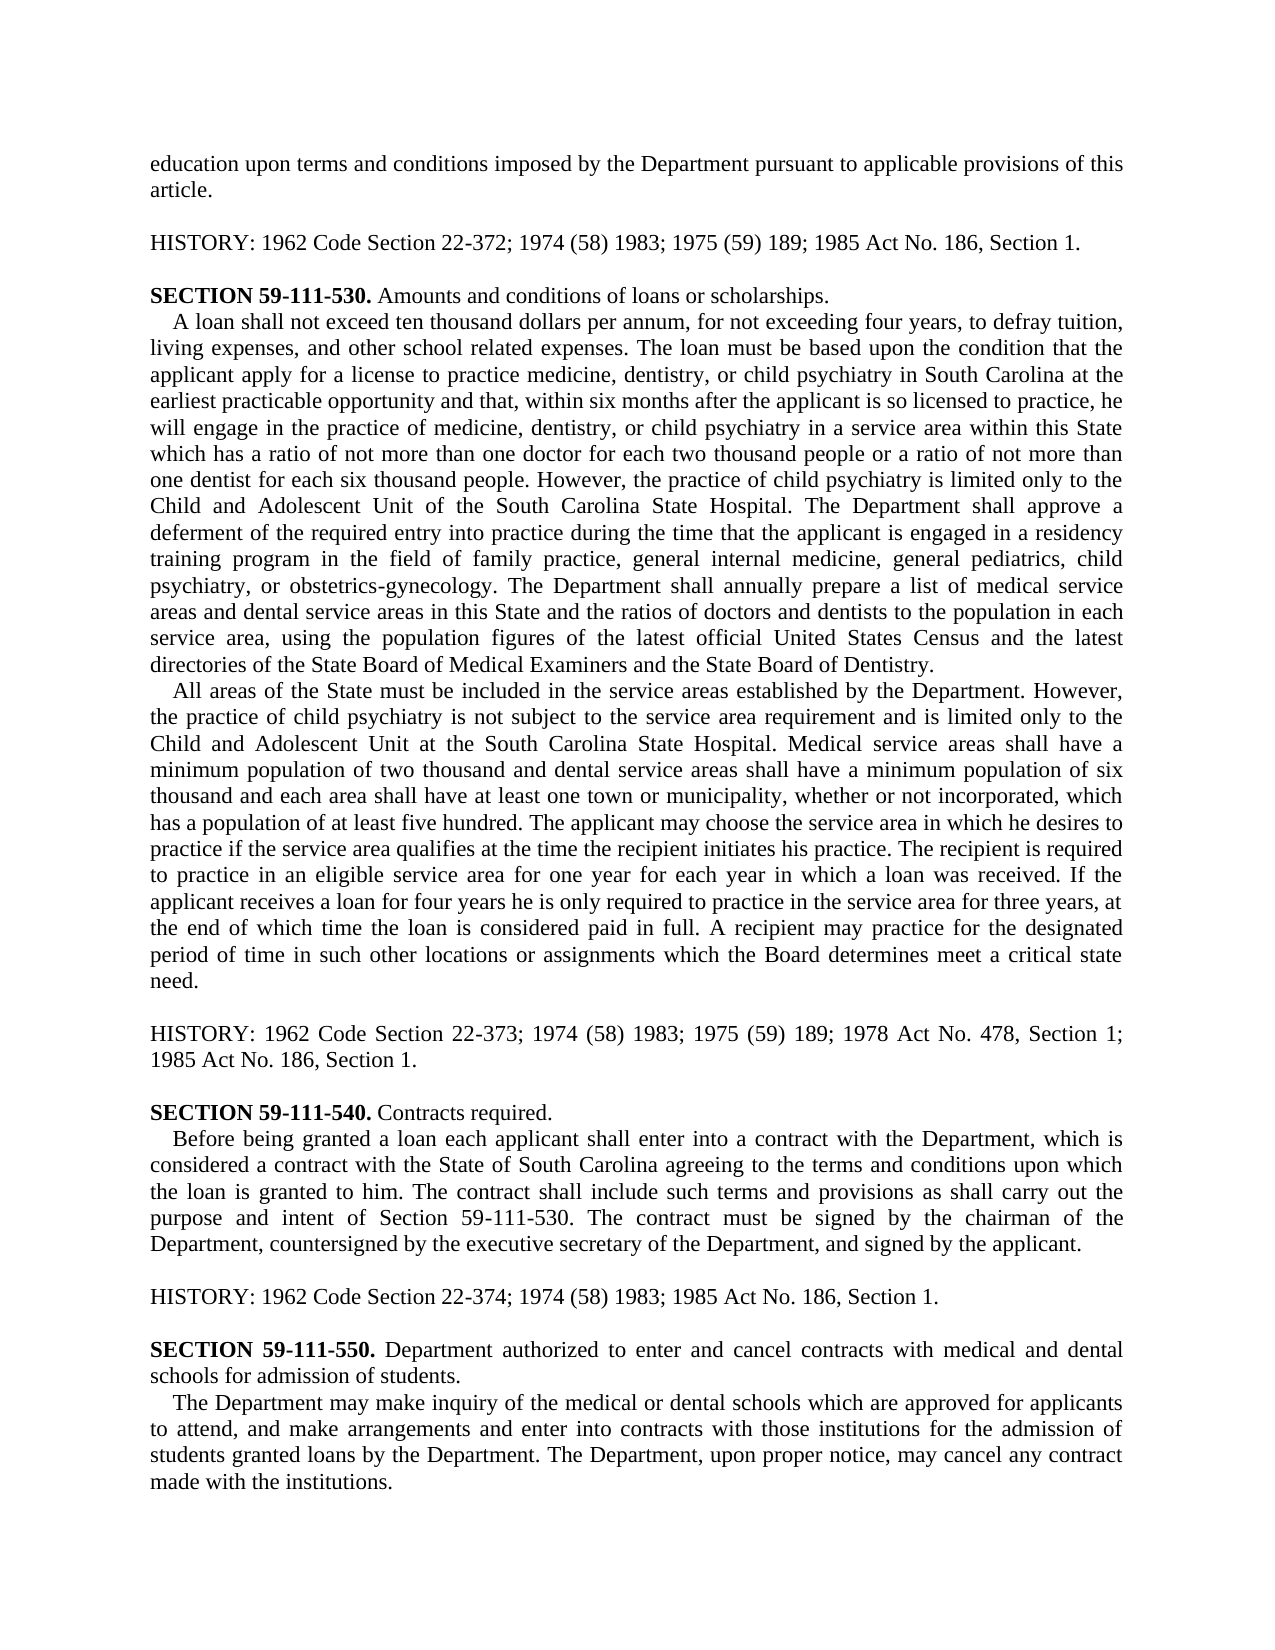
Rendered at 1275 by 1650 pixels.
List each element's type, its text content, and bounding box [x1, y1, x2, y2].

text All areas of the State must be included in the service areas established by the Department. However, the practice of child psychiatry is not subject to the service area requirement and is limited only to the Child and Adolescent Unit at the South Carolina State Hospital. Medical service areas shall have a minimum population of two thousand and dental service areas shall have a minimum population of six thousand and each area shall have at least one town or municipality, whether or not incorporated, which has a population of at least five hundred. The applicant may choose the service area in which he desires to practice if the service area qualifies at the time the recipient initiates his practice. The recipient is required to practice in an eligible service area for one year for each year in which a loan was received. If the applicant receives a loan for four years he is only required to practice in the service area for three years, at the end of which time the loan is considered paid in full. A recipient may practice for the designated period of time in such other locations or assignments which the Board determines meet a critical state need. [150, 677, 1125, 993]
text HISTORY: 1962 Code Section 22-372; 1974 (58) 1983; 1975 (59) 189; 1985 Act No. 186, Section 1. [150, 229, 1125, 255]
text HISTORY: 1962 Code Section 22-373; 1974 (58) 1983; 1975 (59) 189; 1978 Act No. 478, Section 1; 1985 Act No. 186, Section 1. [150, 1020, 1125, 1072]
text A loan shall not exceed ten thousand dollars per annum, for not exceeding four years, to defray tuition, living expenses, and other school related expenses. The loan must be based upon the condition that the applicant apply for a license to practice medicine, dentistry, or child psychiatry in South Carolina at the earliest practicable opportunity and that, within six months after the applicant is so licensed to practice, he will engage in the practice of medicine, dentistry, or child psychiatry in a service area within this State which has a ratio of not more than one doctor for each two thousand people or a ratio of not more than one dentist for each six thousand people. However, the practice of child psychiatry is limited only to the Child and Adolescent Unit of the South Carolina State Hospital. The Department shall approve a deferment of the required entry into practice during the time that the applicant is engaged in a residency training program in the field of family practice, general internal medicine, general pediatrics, child psychiatry, or obstetrics-gynecology. The Department shall annually prepare a list of medical service areas and dental service areas in this State and the ratios of doctors and dentists to the population in each service area, using the population figures of the latest official United States Census and the latest directories of the State Board of Medical Examiners and the State Board of Dentistry. [150, 308, 1125, 677]
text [150, 150, 1125, 203]
text SECTION 59-111-530. Amounts and conditions of loans or scholarships. [150, 282, 1125, 308]
text Before being granted a loan each applicant shall enter into a contract with the Department, which is considered a contract with the State of South Carolina agreeing to the terms and conditions upon which the loan is granted to him. The contract shall include such terms and provisions as shall carry out the purpose and intent of Section 59-111-530. The contract must be signed by the chairman of the Department, countersigned by the executive secretary of the Department, and signed by the applicant. [150, 1125, 1125, 1257]
text HISTORY: 1962 Code Section 22-374; 1974 (58) 1983; 1985 Act No. 186, Section 1. [150, 1283, 1125, 1309]
text SECTION 59-111-550. Department authorized to enter and cancel contracts with medical and dental schools for admission of students. [150, 1336, 1125, 1389]
text SECTION 59-111-540. Contracts required. [150, 1099, 1125, 1125]
text The Department may make inquiry of the medical or dental schools which are approved for applicants to attend, and make arrangements and enter into contracts with those institutions for the admission of students granted loans by the Department. The Department, upon proper notice, may cancel any contract made with the institutions. [150, 1389, 1125, 1494]
